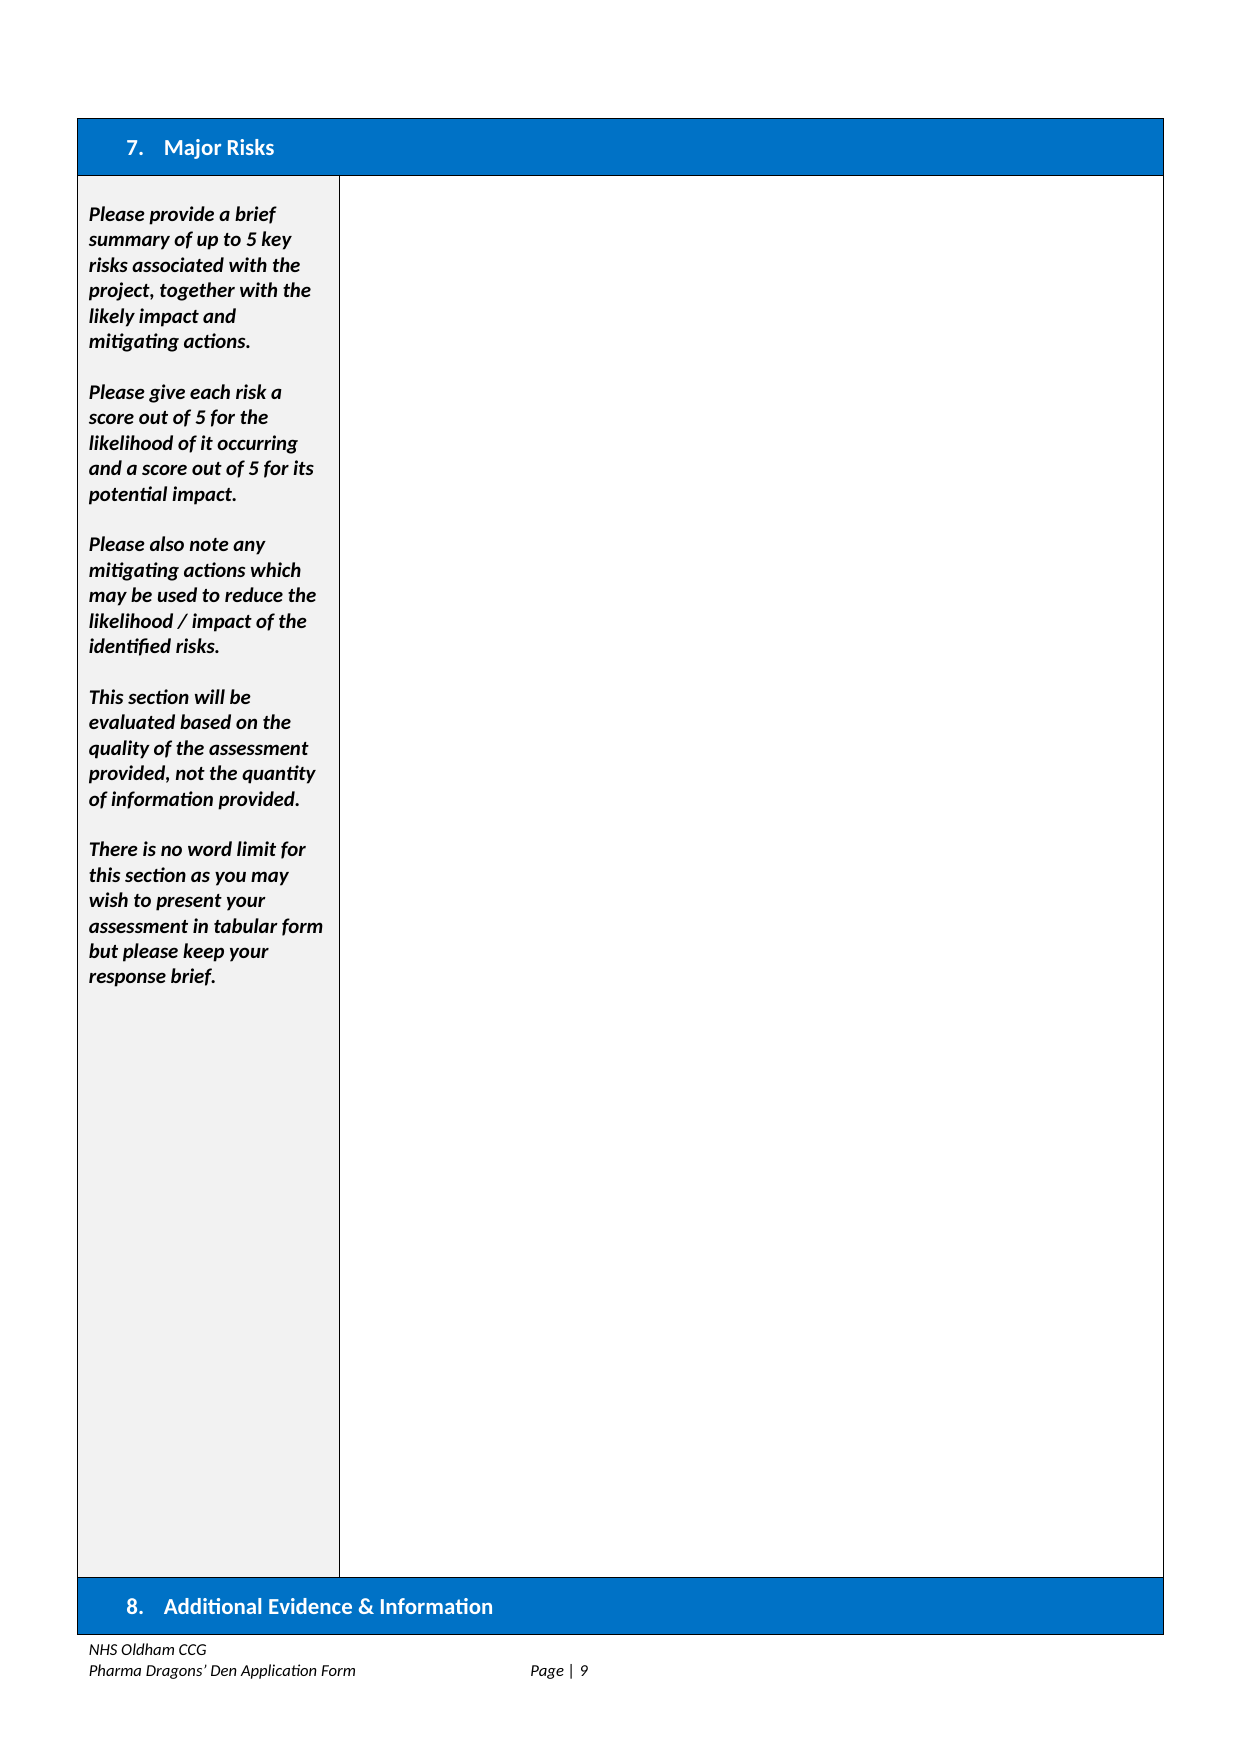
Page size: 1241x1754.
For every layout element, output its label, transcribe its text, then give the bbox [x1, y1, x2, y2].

table_cell Additional Evidence & Information [78, 1578, 1163, 1634]
table_cell Please provide a brief summary of up to 5 key risks associated with the project, together with the likely impact and mitigating actions. Please give each risk a score out of 5 for the likelihood of it occurring and a score out of 5 for its potential impact. Please also note any mitigating actions which may be used to reduce the likelihood / impact of the identified risks. This section will be evaluated based on the quality of the assessment provided, not the quantity of information provided. There is no word limit for this section as you may wish to present your assessment in tabular form but please keep your response brief. [78, 176, 339, 1577]
table_cell Major Risks [78, 119, 1163, 175]
table_cell [340, 176, 1163, 1577]
